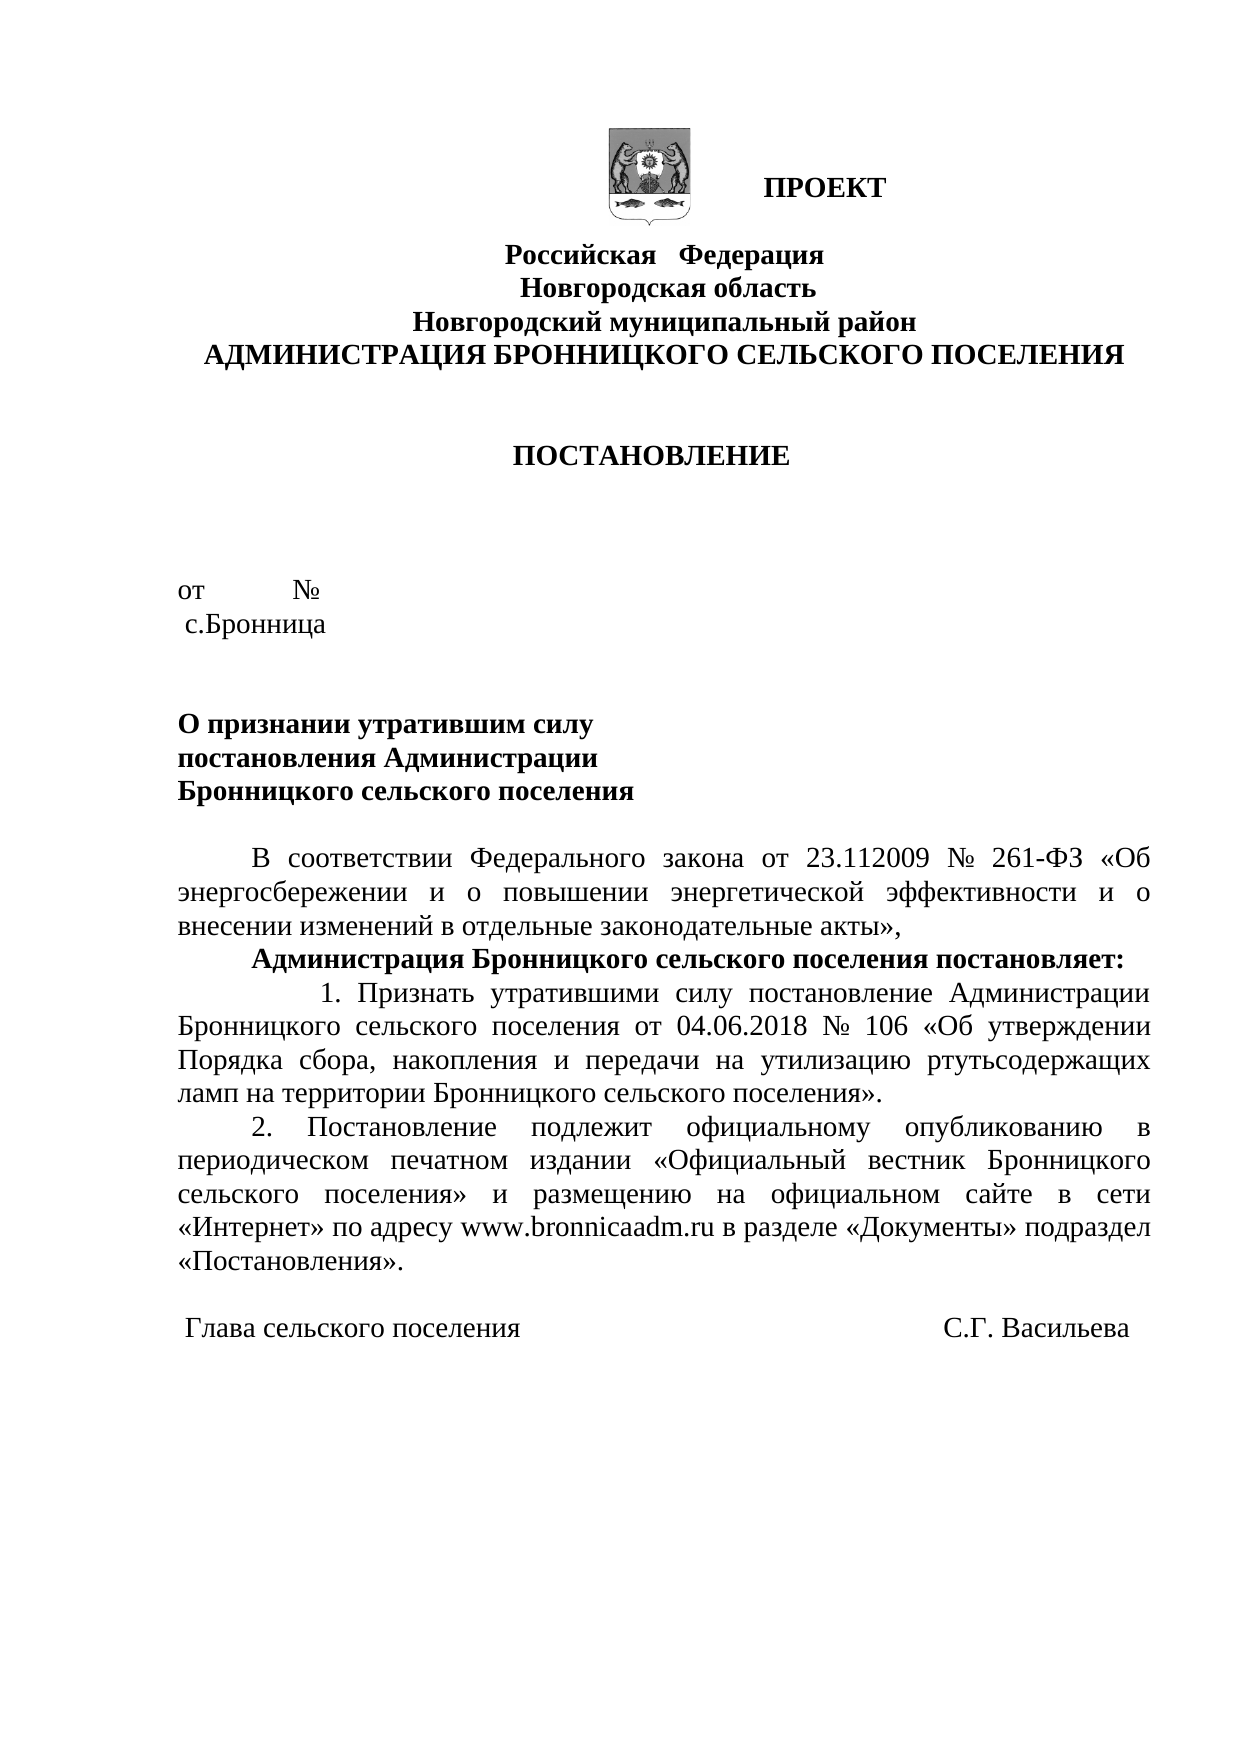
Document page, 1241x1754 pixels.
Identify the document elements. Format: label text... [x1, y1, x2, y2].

text Российская Федерация [177, 237, 1152, 270]
text Новгородская область [177, 270, 1152, 304]
text Глава сельского поселения С.Г. Васильева [177, 1310, 1152, 1344]
text 2. Постановление подлежит официальному опубликованию в периодическом печатном издании «Официальный вестник Бронницкого сельского поселения» и размещению на официальном сайте в сети «Интернет» по адресу www.bronnicaadm.ru в разделе «Документы» подраздел «Постановления». [177, 1109, 1152, 1277]
text постановления Администрации [177, 740, 1152, 773]
text Новгородский муниципальный район [177, 304, 1152, 337]
text АДМИНИСТРАЦИЯ БРОННИЦКОГО СЕЛЬСКОГО ПОСЕЛЕНИЯ [177, 337, 1152, 371]
text О признании утратившим силу [177, 706, 1152, 740]
text Администрация Бронницкого сельского поселения постановляет: [177, 941, 1152, 975]
text В соответствии Федерального закона от 23.112009 № 261-ФЗ «Об энергосбережении и о повышении энергетической эффективности и о внесении изменений в отдельные законодательные акты», [177, 841, 1152, 941]
text ПРОЕКТ [177, 170, 1152, 203]
text 1. Признать утратившими силу постановление Администрации Бронницкого сельского поселения от 04.06.2018 № 106 «Об утверждении Порядка сбора, накопления и передачи на утилизацию ртутьсодержащих ламп на территории Бронницкого сельского поселения». [177, 975, 1152, 1109]
text от № [177, 572, 1152, 606]
text ПОСТАНОВЛЕНИЕ [177, 438, 1152, 472]
text Бронницкого сельского поселения [177, 773, 1152, 807]
text с.Бронница [177, 606, 1152, 639]
